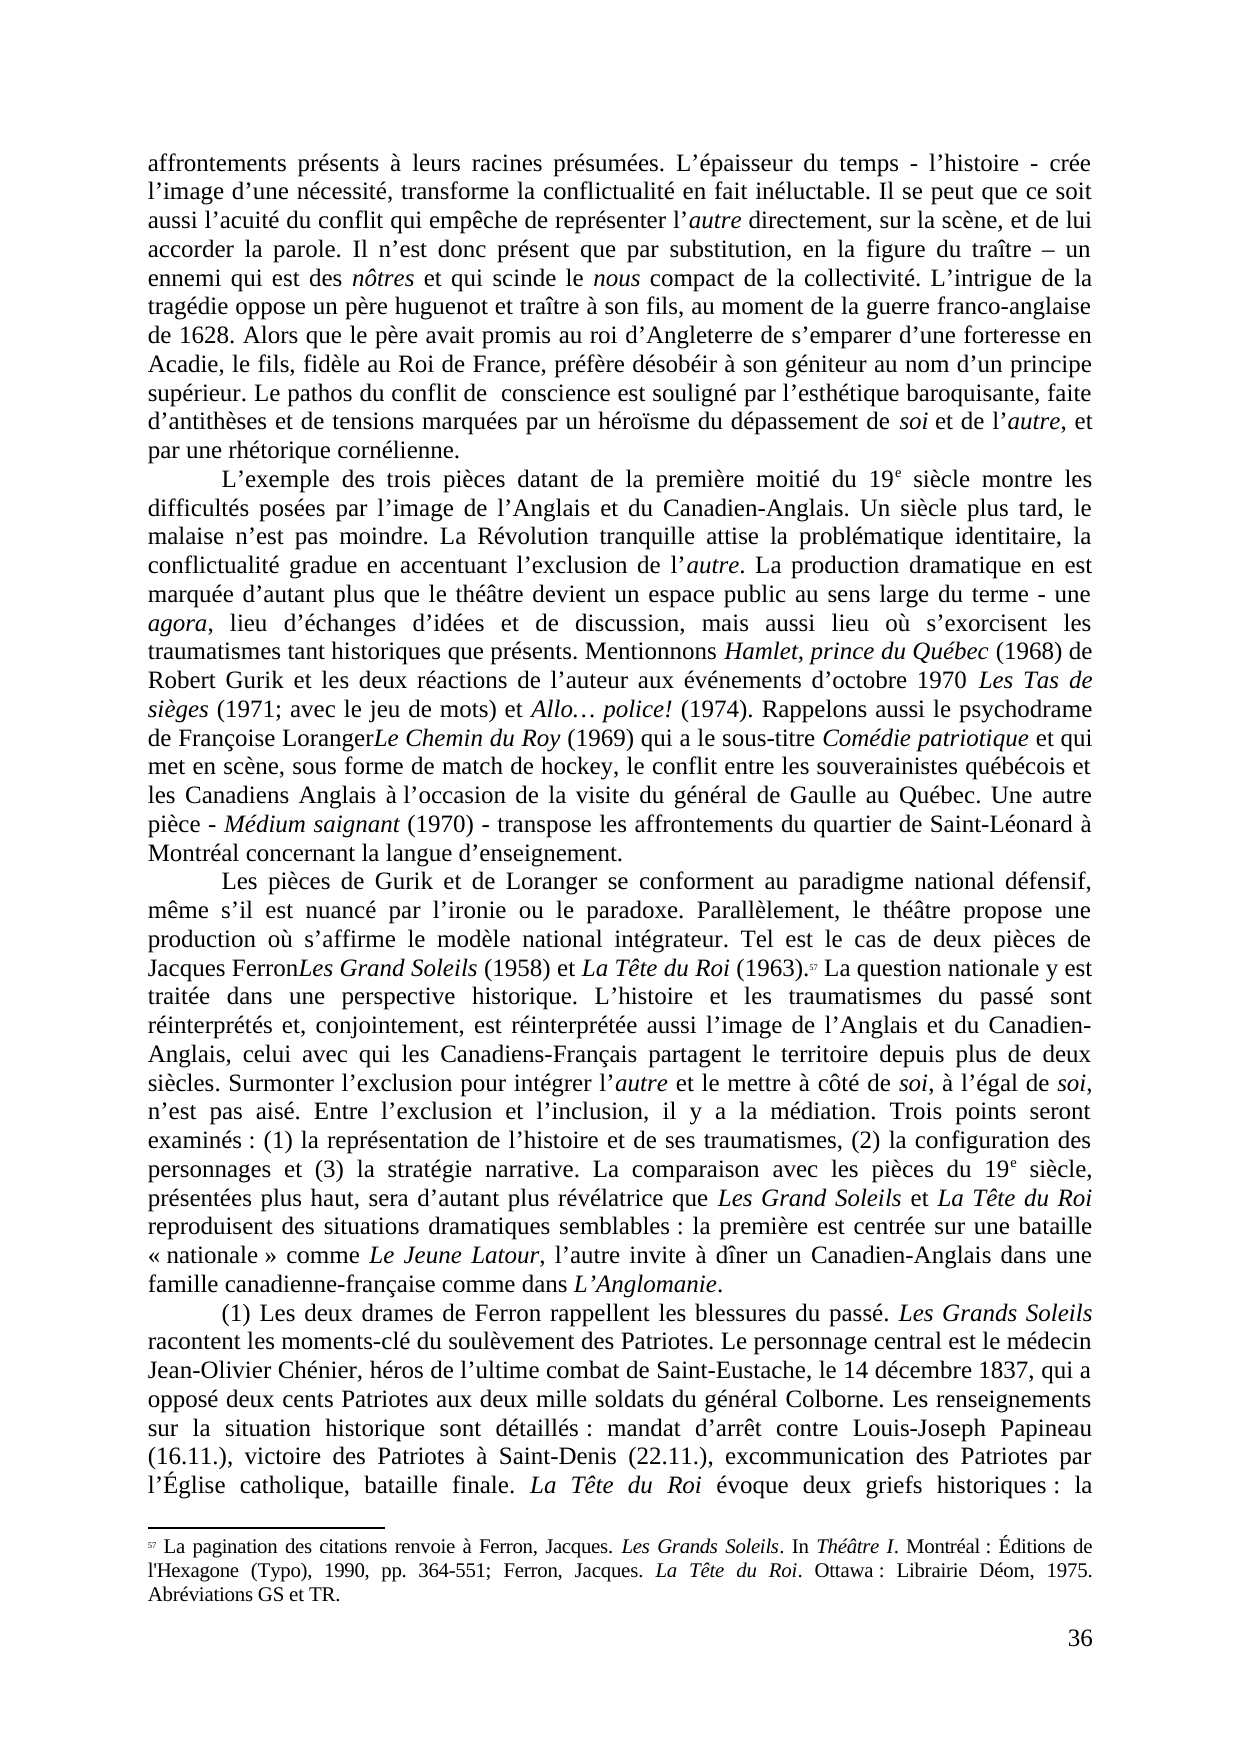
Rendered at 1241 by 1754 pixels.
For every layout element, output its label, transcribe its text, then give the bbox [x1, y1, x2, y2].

text Les pièces de Gurik et de Loranger se conforment au paradigme national défensif, même s’il est nuancé par l’ironie ou le paradoxe. Parallèlement, le théâtre propose une production où s’affirme le modèle national intégrateur. Tel est le cas de deux pièces de Jacques FerronLes Grand Soleils (1958) et La Tête du Roi (1963). La question nationale y est traitée dans une perspective historique. L’histoire et les traumatismes du passé sont réinterprétés et, conjointement, est réinterprétée aussi l’image de l’Anglais et du Canadien-Anglais, celui avec qui les Canadiens-Français partagent le territoire depuis plus de deux siècles. Surmonter l’exclusion pour intégrer l’autre et le mettre à côté de soi, à l’égal de soi, n’est pas aisé. Entre l’exclusion et l’inclusion, il y a la médiation. Trois points seront examinés : (1) la représentation de l’histoire et de ses traumatismes, (2) la configuration des personnages et (3) la stratégie narrative. La comparaison avec les pièces du 19e siècle, présentées plus haut, sera d’autant plus révélatrice que Les Grand Soleils et La Tête du Roi reproduisent des situations dramatiques semblables : la première est centrée sur une bataille « nationale » comme Le Jeune Latour, l’autre invite à dîner un Canadien-Anglais dans une famille canadienne-française comme dans L’Anglomanie. [148, 866, 1093, 1298]
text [148, 148, 1093, 464]
text L’exemple des trois pièces datant de la première moitié du 19e siècle montre les difficultés posées par l’image de l’Anglais et du Canadien-Anglais. Un siècle plus tard, le malaise n’est pas moindre. La Révolution tranquille attise la problématique identitaire, la conflictualité gradue en accentuant l’exclusion de l’autre. La production dramatique en est marquée d’autant plus que le théâtre devient un espace public au sens large du terme - une agora, lieu d’échanges d’idées et de discussion, mais aussi lieu où s’exorcisent les traumatismes tant historiques que présents. Mentionnons Hamlet, prince du Québec (1968) de Robert Gurik et les deux réactions de l’auteur aux événements d’octobre 1970 Les Tas de sièges (1971; avec le jeu de mots) et Allo… police! (1974). Rappelons aussi le psychodrame de Françoise LorangerLe Chemin du Roy (1969) qui a le sous-titre Comédie patriotique et qui met en scène, sous forme de match de hockey, le conflit entre les souverainistes québécois et les Canadiens Anglais à l’occasion de la visite du général de Gaulle au Québec. Une autre pièce - Médium saignant (1970) - transpose les affrontements du quartier de Saint-Léonard à Montréal concernant la langue d’enseignement. [148, 464, 1093, 866]
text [148, 1298, 1093, 1499]
